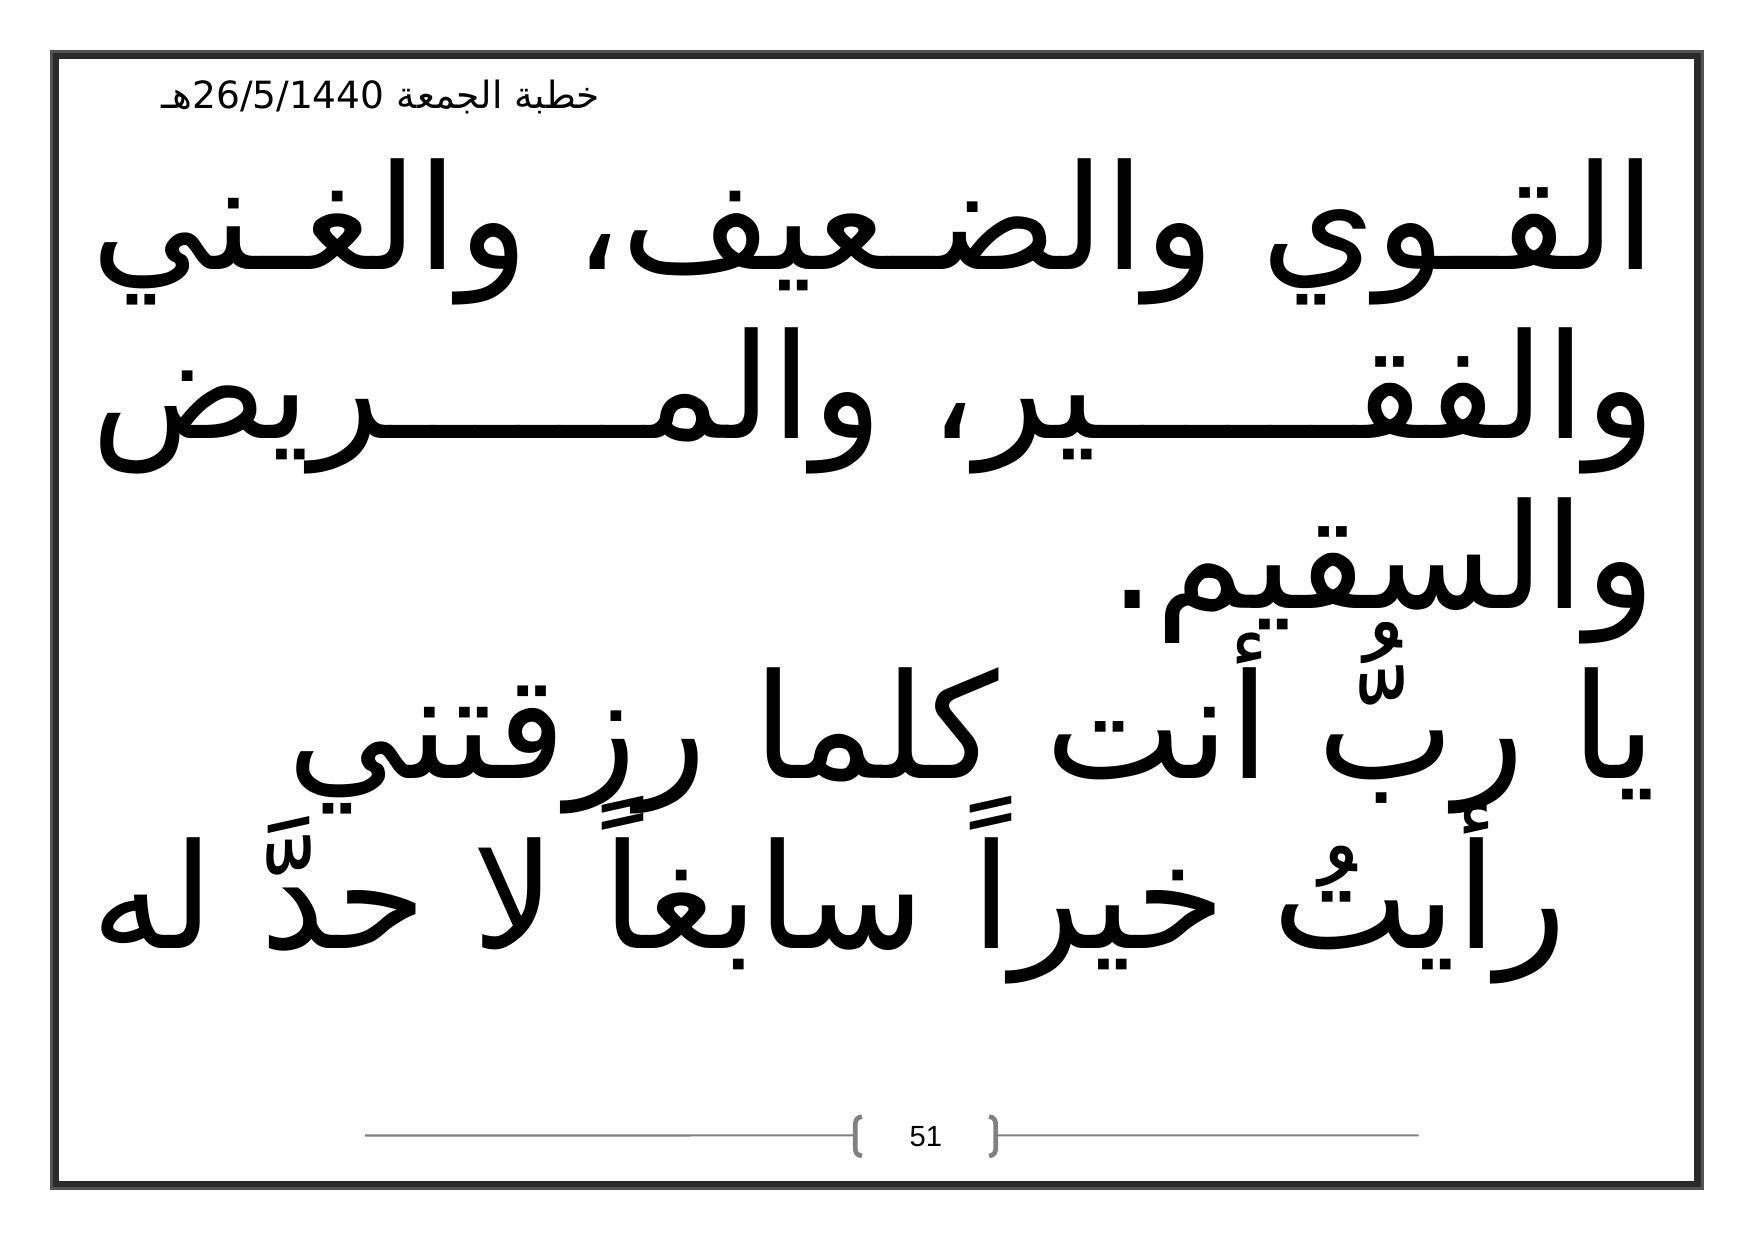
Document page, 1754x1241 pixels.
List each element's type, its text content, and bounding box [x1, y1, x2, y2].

text يا ربُّ أنت كلما رزقتني [91, 643, 1656, 813]
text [91, 134, 1656, 643]
text رأيتُ خيراً سابغاً لا حدَّ له [91, 813, 1656, 983]
